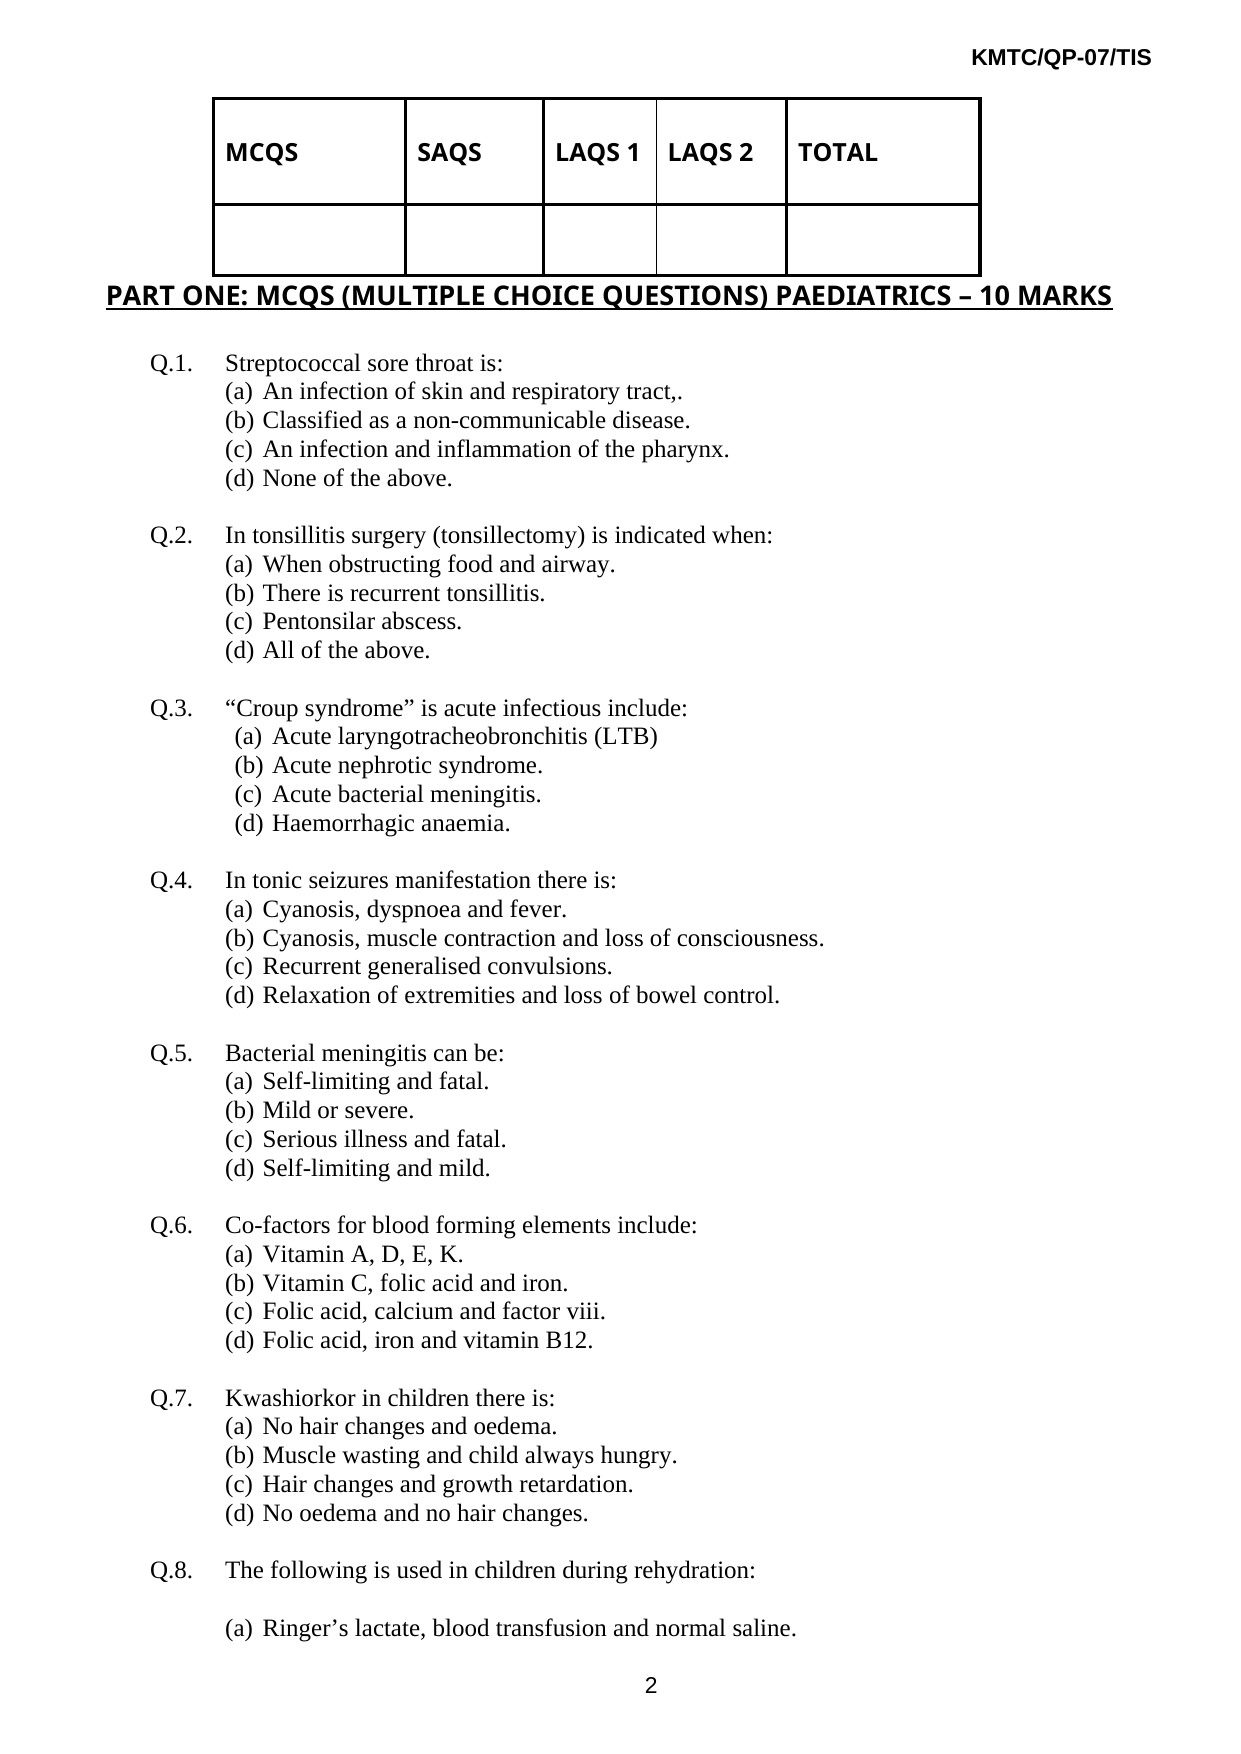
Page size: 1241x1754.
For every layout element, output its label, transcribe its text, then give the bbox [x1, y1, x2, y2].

table_header MCQS [215, 100, 404, 202]
list Ringer’s lactate, blood transfusion and normal saline. [225, 1613, 1152, 1641]
list There is recurrent tonsillitis. [225, 578, 1152, 606]
table_header TOTAL [788, 100, 978, 202]
text Q.5. Bacterial meningitis can be: [150, 1038, 1152, 1066]
list Haemorrhagic anaemia. [234, 808, 1152, 836]
list None of the above. [225, 463, 1152, 491]
list Acute laryngotracheobronchitis (LTB) [234, 721, 1152, 750]
list Cyanosis, muscle contraction and loss of consciousness. [225, 923, 1152, 951]
list An infection of skin and respiratory tract,. [225, 376, 1152, 405]
text Q.6. Co-factors for blood forming elements include: [150, 1210, 1152, 1239]
text PART ONE: MCQS (MULTIPLE CHOICE QUESTIONS) PAEDIATRICS – 10 MARKS [106, 277, 1152, 314]
table_cell [657, 206, 785, 274]
list Self-limiting and mild. [225, 1153, 1152, 1181]
table_cell [545, 206, 656, 274]
list Acute nephrotic syndrome. [234, 750, 1152, 779]
list Acute bacterial meningitis. [234, 779, 1152, 808]
list Relaxation of extremities and loss of bowel control. [225, 980, 1152, 1009]
text Q.4. In tonic seizures manifestation there is: [150, 865, 1152, 894]
text Q.3. “Croup syndrome” is acute infectious include: [150, 693, 1152, 721]
list No oedema and no hair changes. [225, 1498, 1152, 1526]
text Q.8. The following is used in children during rehydration: [150, 1555, 1152, 1584]
list Folic acid, iron and vitamin B12. [225, 1325, 1152, 1354]
table_header SAQS [407, 100, 542, 202]
list Serious illness and fatal. [225, 1124, 1152, 1153]
list Classified as a non-communicable disease. [225, 405, 1152, 434]
list When obstructing food and airway. [225, 549, 1152, 578]
list Cyanosis, dyspnoea and fever. [225, 894, 1152, 923]
list An infection and inflammation of the pharynx. [225, 434, 1152, 463]
text Q.2. In tonsillitis surgery (tonsillectomy) is indicated when: [150, 520, 1152, 549]
list Vitamin A, D, E, K. [225, 1239, 1152, 1268]
list Vitamin C, folic acid and iron. [225, 1268, 1152, 1296]
list All of the above. [225, 635, 1152, 664]
list Muscle wasting and child always hungry. [225, 1440, 1152, 1469]
list Recurrent generalised convulsions. [225, 951, 1152, 980]
list Pentonsilar abscess. [225, 606, 1152, 635]
text Q.7. Kwashiorkor in children there is: [150, 1383, 1152, 1411]
table_cell [215, 206, 404, 274]
table_cell [407, 206, 542, 274]
table_cell [788, 206, 978, 274]
list Mild or severe. [225, 1095, 1152, 1124]
list No hair changes and oedema. [225, 1411, 1152, 1440]
list Folic acid, calcium and factor viii. [225, 1296, 1152, 1325]
list Hair changes and growth retardation. [225, 1469, 1152, 1498]
table_header LAQS 2 [657, 100, 785, 202]
list Self-limiting and fatal. [225, 1066, 1152, 1095]
table_header LAQS 1 [545, 100, 656, 202]
text Q.1. Streptococcal sore throat is: [150, 348, 1152, 376]
